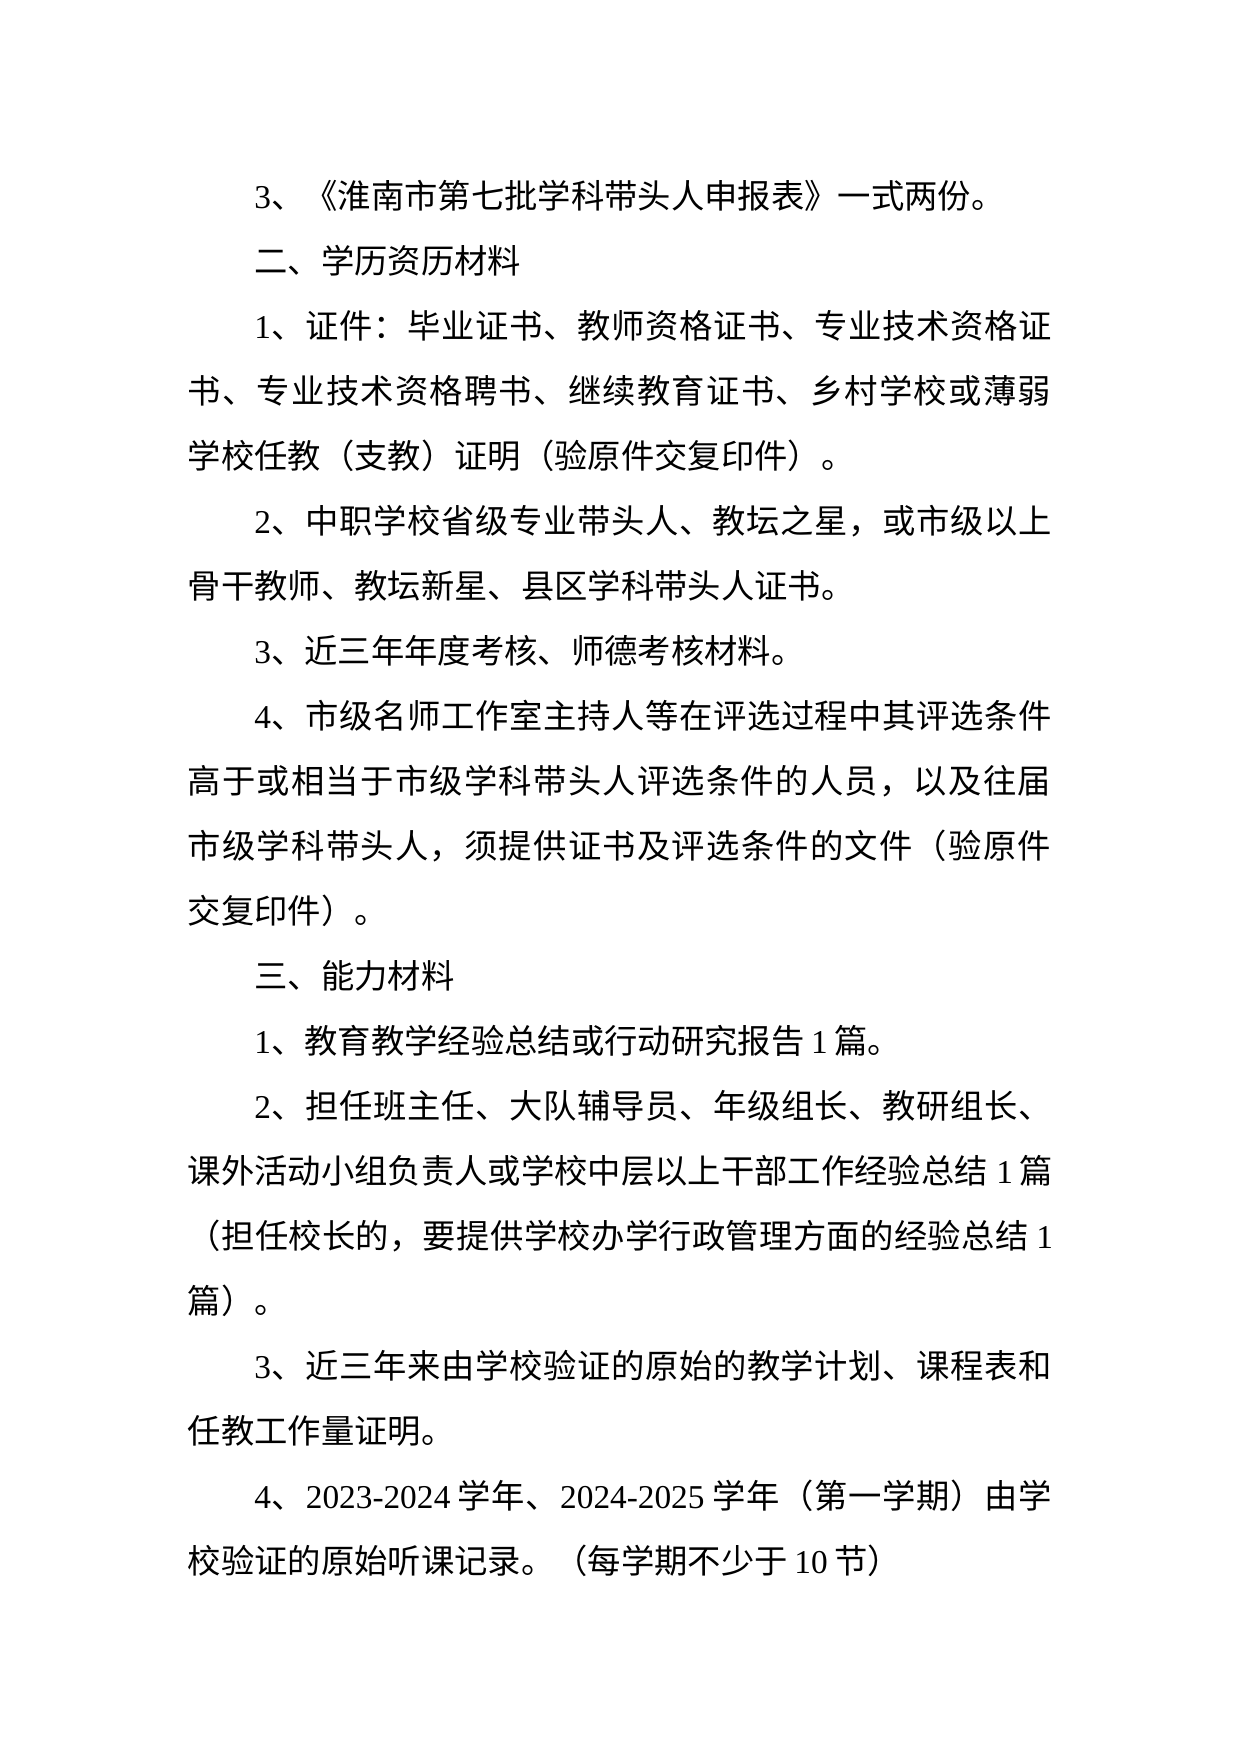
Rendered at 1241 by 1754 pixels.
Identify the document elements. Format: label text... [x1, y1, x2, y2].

text 4、市级名师工作室主持人等在评选过程中其评选条件高于或相当于市级学科带头人评选条件的人员，以及往届市级学科带头人，须提供证书及评选条件的文件（验原件交复印件）。 [187, 682, 1053, 942]
text 三、能力材料 [187, 942, 1053, 1007]
text 1、证件：毕业证书、教师资格证书、专业技术资格证书、专业技术资格聘书、继续教育证书、乡村学校或薄弱学校任教（支教）证明（验原件交复印件）。 [187, 292, 1053, 487]
text 3、《淮南市第七批学科带头人申报表》一式两份。 [187, 162, 1053, 227]
text 3、近三年来由学校验证的原始的教学计划、课程表和任教工作量证明。 [187, 1332, 1053, 1462]
text 二、学历资历材料 [187, 227, 1053, 292]
text 3、近三年年度考核、师德考核材料。 [187, 617, 1053, 682]
text 1、教育教学经验总结或行动研究报告1篇。 [187, 1007, 1053, 1072]
text 2、中职学校省级专业带头人、教坛之星，或市级以上骨干教师、教坛新星、县区学科带头人证书。 [187, 487, 1053, 617]
text 4、2023-2024学年、2024-2025学年（第一学期）由学校验证的原始听课记录。（每学期不少于10节） [187, 1462, 1053, 1592]
text 2、担任班主任、大队辅导员、年级组长、教研组长、课外活动小组负责人或学校中层以上干部工作经验总结1篇（担任校长的，要提供学校办学行政管理方面的经验总结1篇）。 [187, 1072, 1053, 1332]
